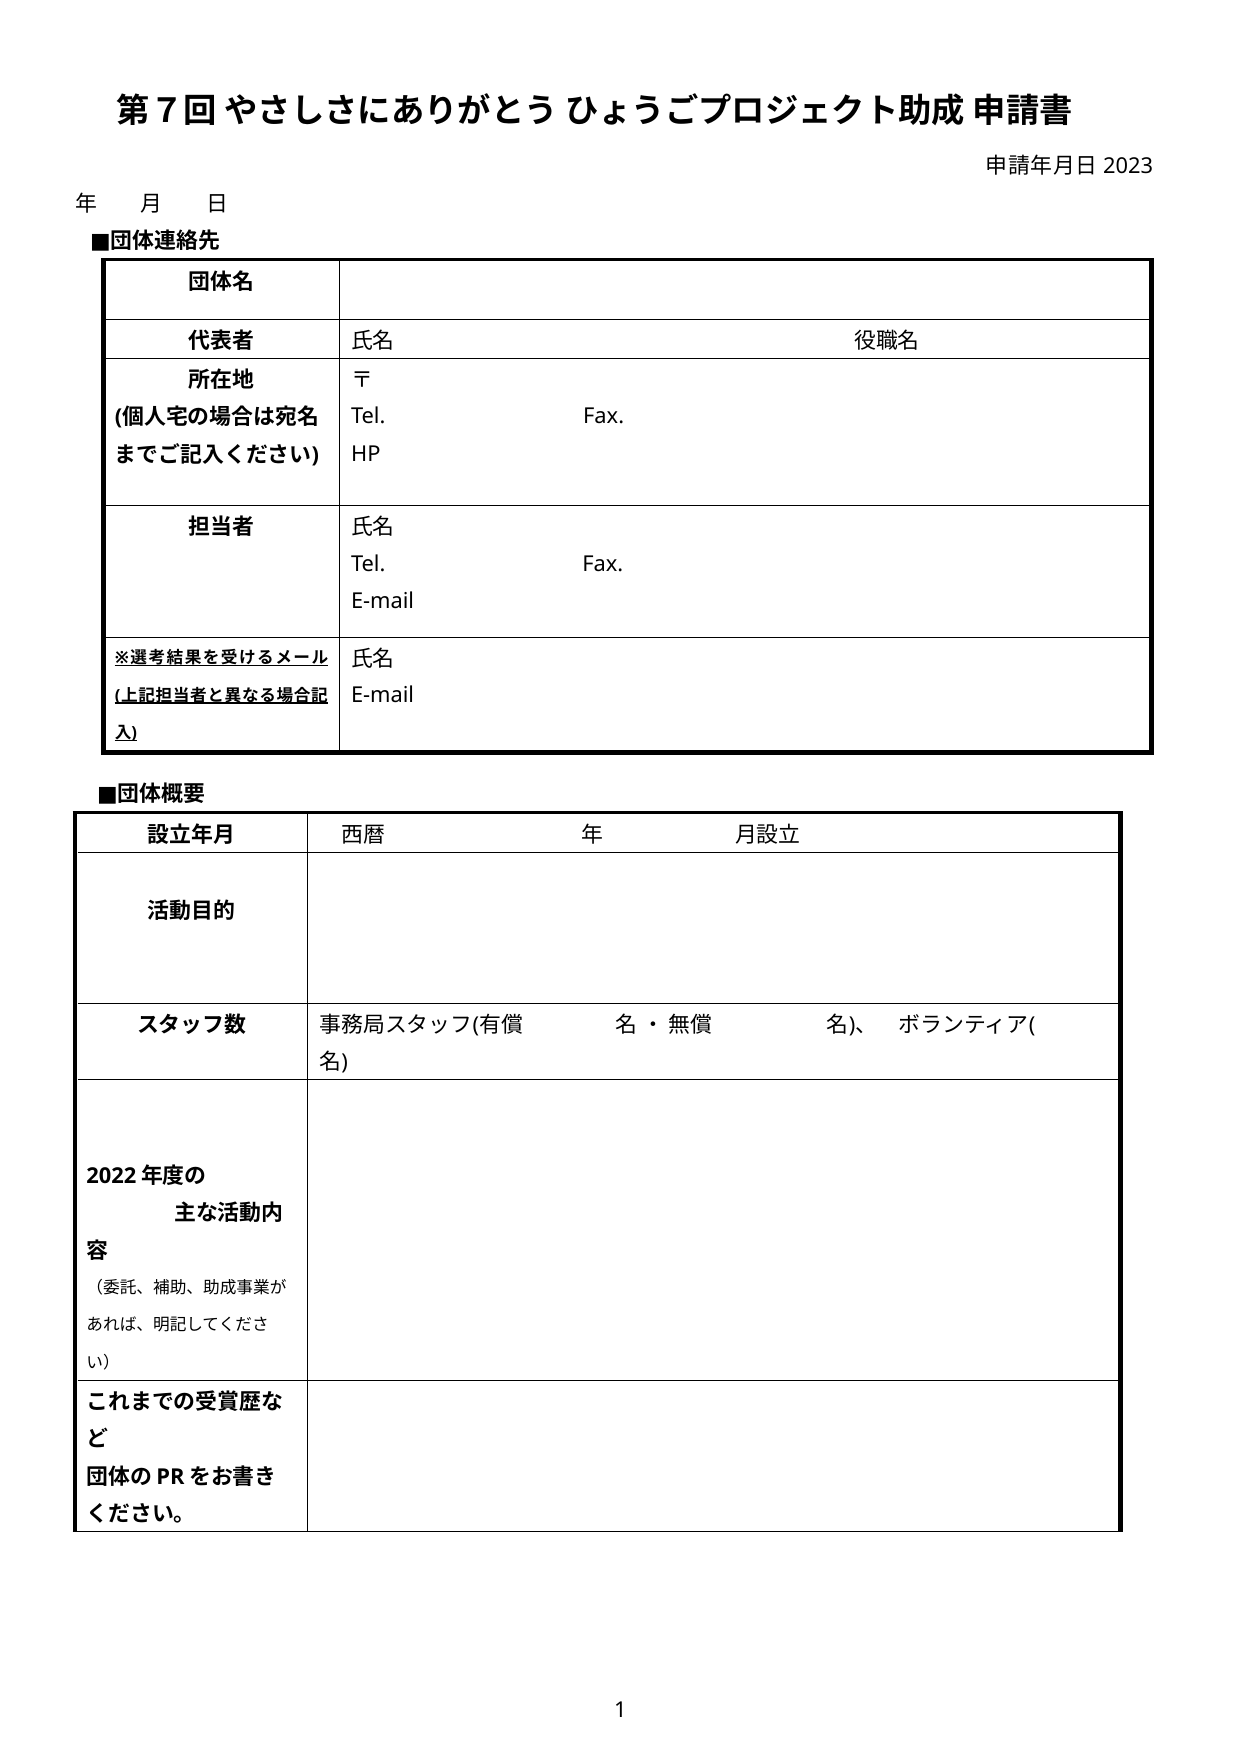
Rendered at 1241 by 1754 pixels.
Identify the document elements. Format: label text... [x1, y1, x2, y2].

table_cell [308, 853, 1118, 1003]
table_cell [308, 1381, 1118, 1531]
table_header 設立年月 [77, 814, 307, 852]
table_cell ※選考結果を受けるメール(上記担当者と異なる場合記入) [106, 638, 339, 750]
table_header [340, 261, 1149, 319]
table_cell 代表者 [106, 320, 339, 358]
table_cell [308, 1080, 1118, 1380]
table_header 西暦 年 月設立 [308, 814, 1118, 852]
table_cell 氏名 Tel. Fax. E-mail [340, 506, 1149, 637]
text 第７回 やさしさにありがとう ひょうごプロジェクト助成 申請書 [75, 71, 1165, 146]
text 申請年月日2023年 月 日 [75, 146, 1153, 221]
table_cell スタッフ数 [77, 1004, 307, 1079]
table_cell 事務局スタッフ(有償 名 ・ 無償 名)、 ボランティア( 名) [308, 1004, 1118, 1079]
table_cell 氏名 役職名 [340, 320, 1149, 358]
table_cell これまでの受賞歴など 団体のPRをお書きください。 [77, 1381, 307, 1531]
table_cell 2022年度の 主な活動内容 （委託、補助、助成事業があれば、明記してください） [77, 1080, 307, 1380]
text ■団体連絡先 [90, 221, 1165, 258]
table_cell 氏名 E-mail [340, 638, 1149, 750]
text ■団体概要 [75, 773, 1165, 811]
table_header 団体名 [106, 261, 339, 319]
table_cell 活動目的 [77, 853, 307, 1003]
table_cell 担当者 [106, 506, 339, 637]
table_cell 所在地 (個人宅の場合は宛名までご記入ください) [106, 359, 339, 505]
table_cell 〒 Tel. Fax. HP [340, 359, 1149, 505]
